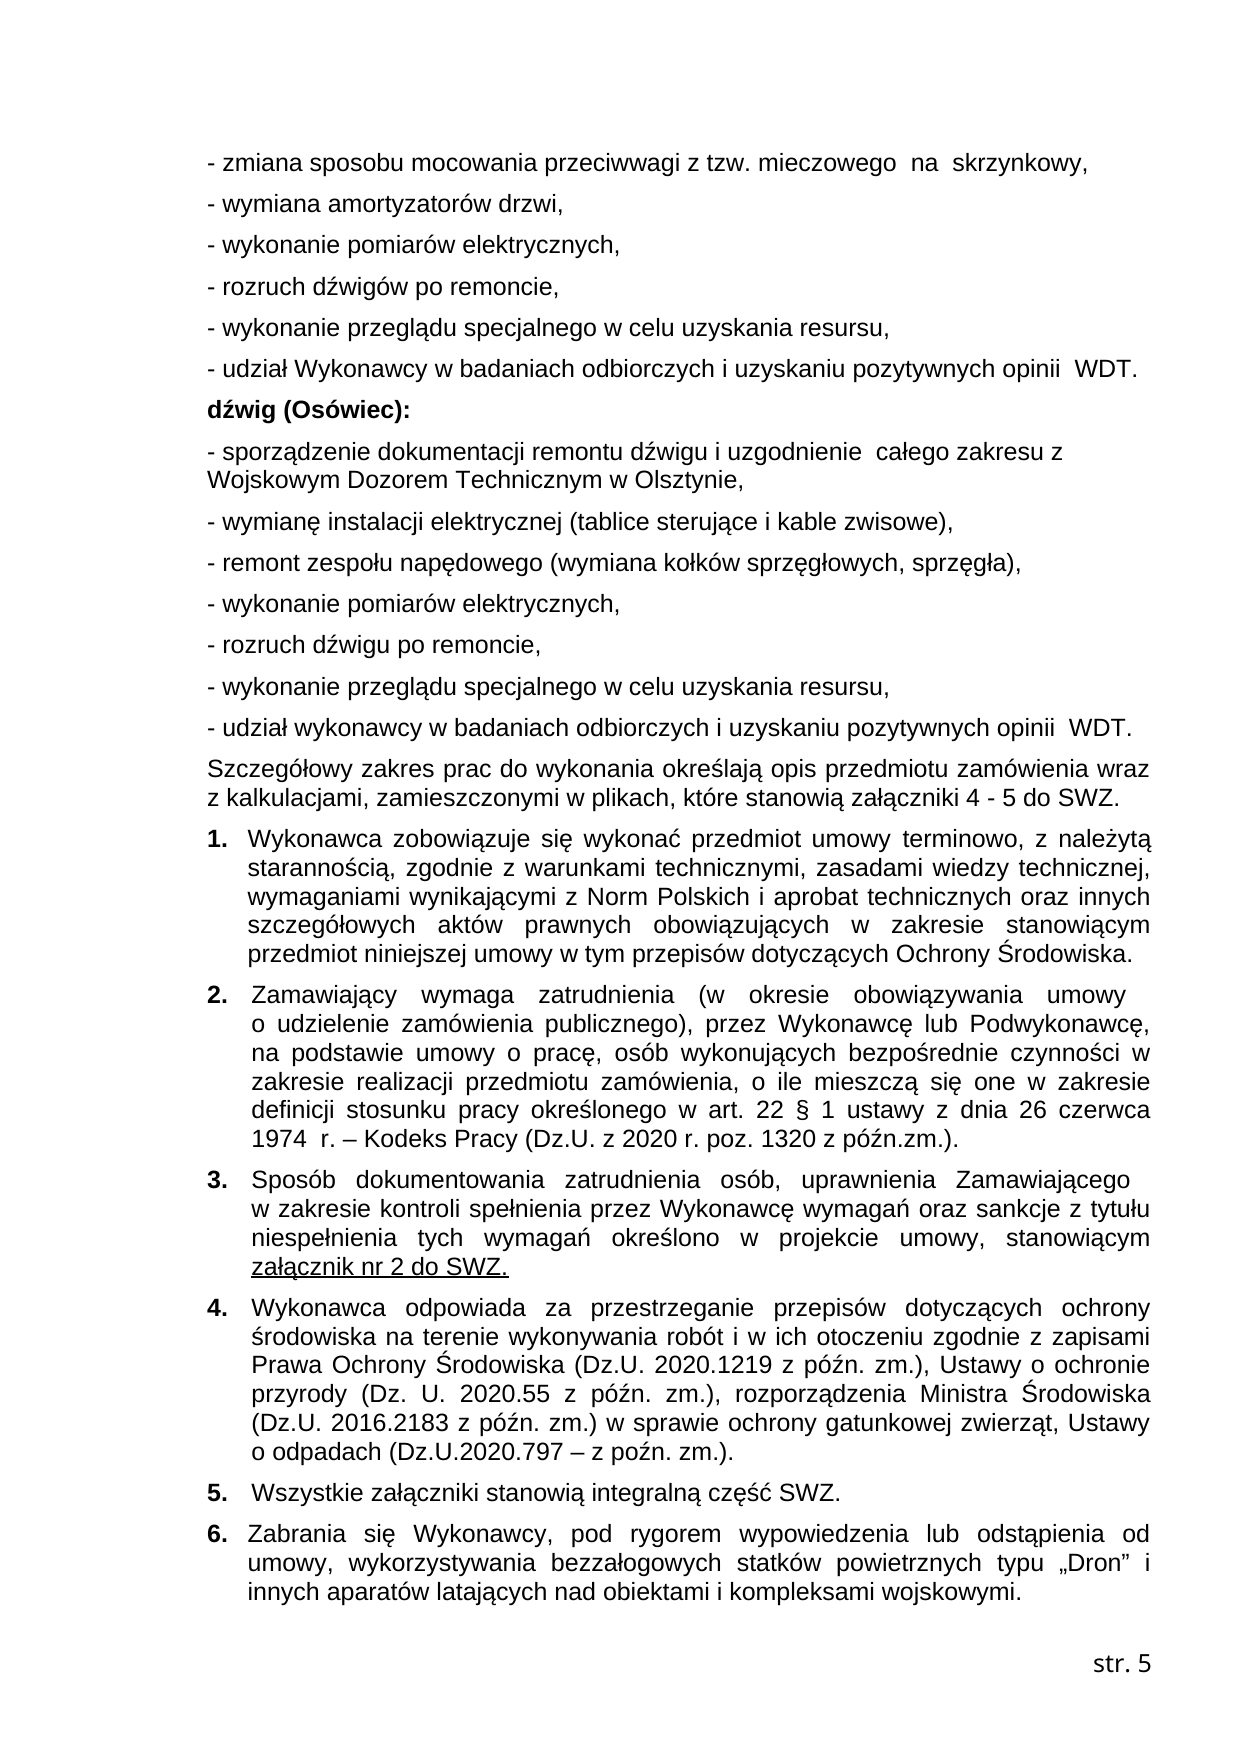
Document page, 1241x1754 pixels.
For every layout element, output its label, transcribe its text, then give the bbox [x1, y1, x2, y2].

text - zmiana sposobu mocowania przeciwwagi z tzw. mieczowego na skrzynkowy, [207, 148, 1152, 176]
text - wymiana amortyzatorów drzwi, [207, 189, 1152, 218]
text - rozruch dźwigów po remoncie, [207, 271, 1152, 300]
list Zamawiający wymaga zatrudnienia (w okresie obowiązywania umowy o udzielenie zamówienia publicznego), przez Wykonawcę lub Podwykonawcę, na podstawie umowy o pracę, osób wykonujących bezpośrednie czynności w zakresie realizacji przedmiotu zamówienia, o ile mieszczą się one w zakresie definicji stosunku pracy określonego w art. 22 § 1 ustawy z dnia 26 czerwca 1974 r. – Kodeks Pracy (Dz.U. z 2020 r. poz. 1320 z późn.zm.). [207, 980, 1152, 1153]
list Sposób dokumentowania zatrudnienia osób, uprawnienia Zamawiającego w zakresie kontroli spełnienia przez Wykonawcę wymagań oraz sankcje z tytułu niespełnienia tych wymagań określono w projekcie umowy, stanowiącym załącznik nr 2 do SWZ. [207, 1165, 1152, 1280]
text - rozruch dźwigu po remoncie, [207, 630, 1152, 659]
text - udział Wykonawcy w badaniach odbiorczych i uzyskaniu pozytywnych opinii WDT. [207, 354, 1152, 383]
list Zabrania się Wykonawcy, pod rygorem wypowiedzenia lub odstąpienia od umowy, wykorzystywania bezzałogowych statków powietrznych typu „Dron” i innych aparatów latających nad obiektami i kompleksami wojskowymi. [207, 1519, 1152, 1605]
text dźwig (Osówiec): [207, 395, 1152, 424]
text - remont zespołu napędowego (wymiana kołków sprzęgłowych, sprzęgła), [207, 548, 1152, 576]
text - udział wykonawcy w badaniach odbiorczych i uzyskaniu pozytywnych opinii WDT. [207, 713, 1152, 741]
list Wykonawca odpowiada za przestrzeganie przepisów dotyczących ochrony środowiska na terenie wykonywania robót i w ich otoczeniu zgodnie z zapisami Prawa Ochrony Środowiska (Dz.U. 2020.1219 z późn. zm.), Ustawy o ochronie przyrody (Dz. U. 2020.55 z późn. zm.), rozporządzenia Ministra Środowiska (Dz.U. 2016.2183 z późn. zm.) w sprawie ochrony gatunkowej zwierząt, Ustawy o odpadach (Dz.U.2020.797 – z poźn. zm.). [207, 1293, 1152, 1465]
text - wykonanie przeglądu specjalnego w celu uzyskania resursu, [207, 671, 1152, 700]
text - wykonanie przeglądu specjalnego w celu uzyskania resursu, [207, 313, 1152, 341]
text - sporządzenie dokumentacji remontu dźwigu i uzgodnienie całego zakresu z Wojskowym Dozorem Technicznym w Olsztynie, [207, 436, 1152, 494]
text - wymianę instalacji elektrycznej (tablice sterujące i kable zwisowe), [207, 506, 1152, 535]
list Wszystkie załączniki stanowią integralną część SWZ. [207, 1478, 1152, 1506]
text - wykonanie pomiarów elektrycznych, [207, 589, 1152, 618]
text - wykonanie pomiarów elektrycznych, [207, 230, 1152, 259]
list Wykonawca zobowiązuje się wykonać przedmiot umowy terminowo, z należytą starannością, zgodnie z warunkami technicznymi, zasadami wiedzy technicznej, wymaganiami wynikającymi z Norm Polskich i aprobat technicznych oraz innych szczegółowych aktów prawnych obowiązujących w zakresie stanowiącym przedmiot niniejszej umowy w tym przepisów dotyczących Ochrony Środowiska. [207, 824, 1152, 968]
text Szczegółowy zakres prac do wykonania określają opis przedmiotu zamówienia wraz z kalkulacjami, zamieszczonymi w plikach, które stanowią załączniki 4 - 5 do SWZ. [207, 754, 1152, 811]
